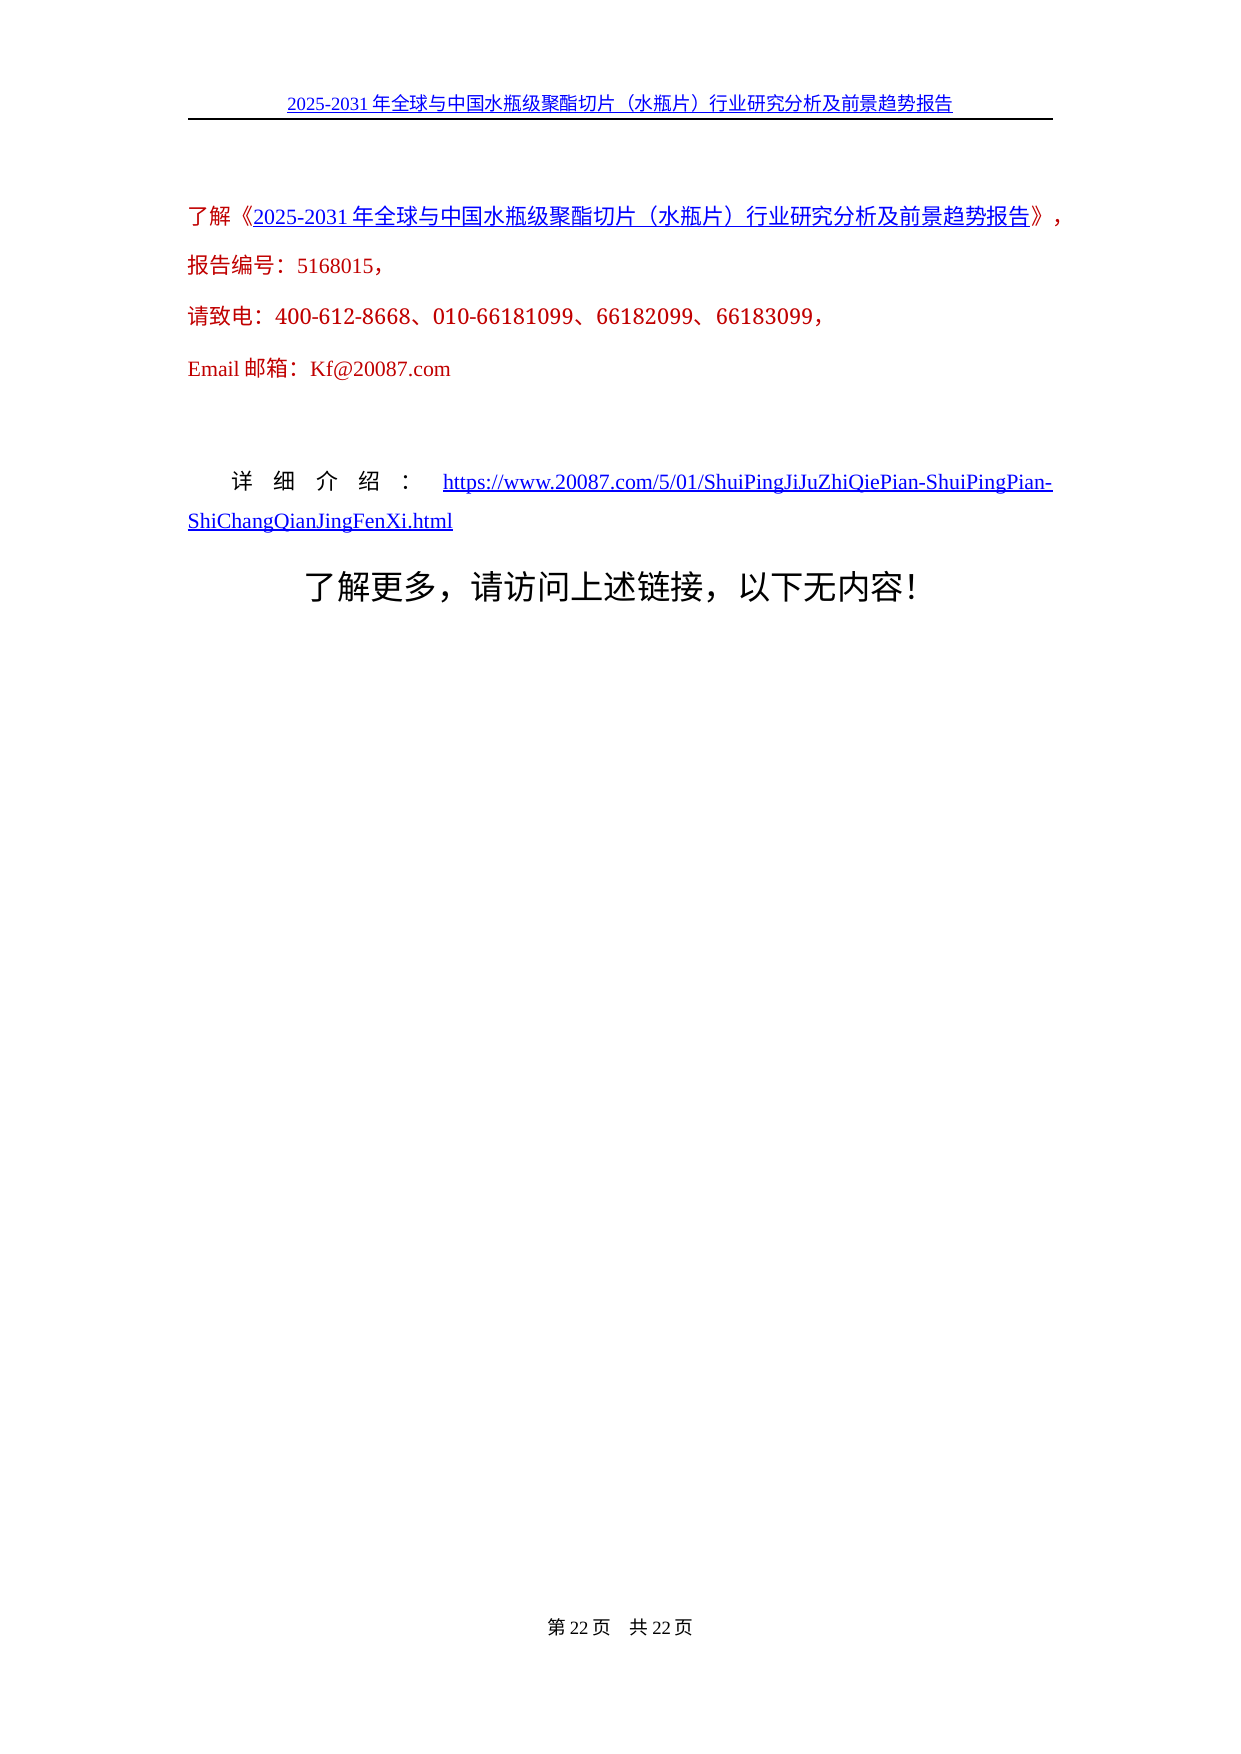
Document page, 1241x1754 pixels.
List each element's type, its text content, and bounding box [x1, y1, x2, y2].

title 了解更多，请访问上述链接，以下无内容！ [187, 552, 1053, 617]
text 详细介绍：https://www.20087.com/5/01/ShuiPingJiJuZhiQiePian-ShuiPingPian-ShiChangQianJingFenXi.html [187, 463, 1053, 536]
text 了解《2025-2031年全球与中国水瓶级聚酯切片（水瓶片）行业研究分析及前景趋势报告》，报告编号：5168015， [187, 198, 1053, 280]
text 请致电：400-612-8668、010-66181099、66182099、66183099， [187, 299, 1053, 331]
text Email邮箱：Kf@20087.com [187, 350, 1053, 383]
